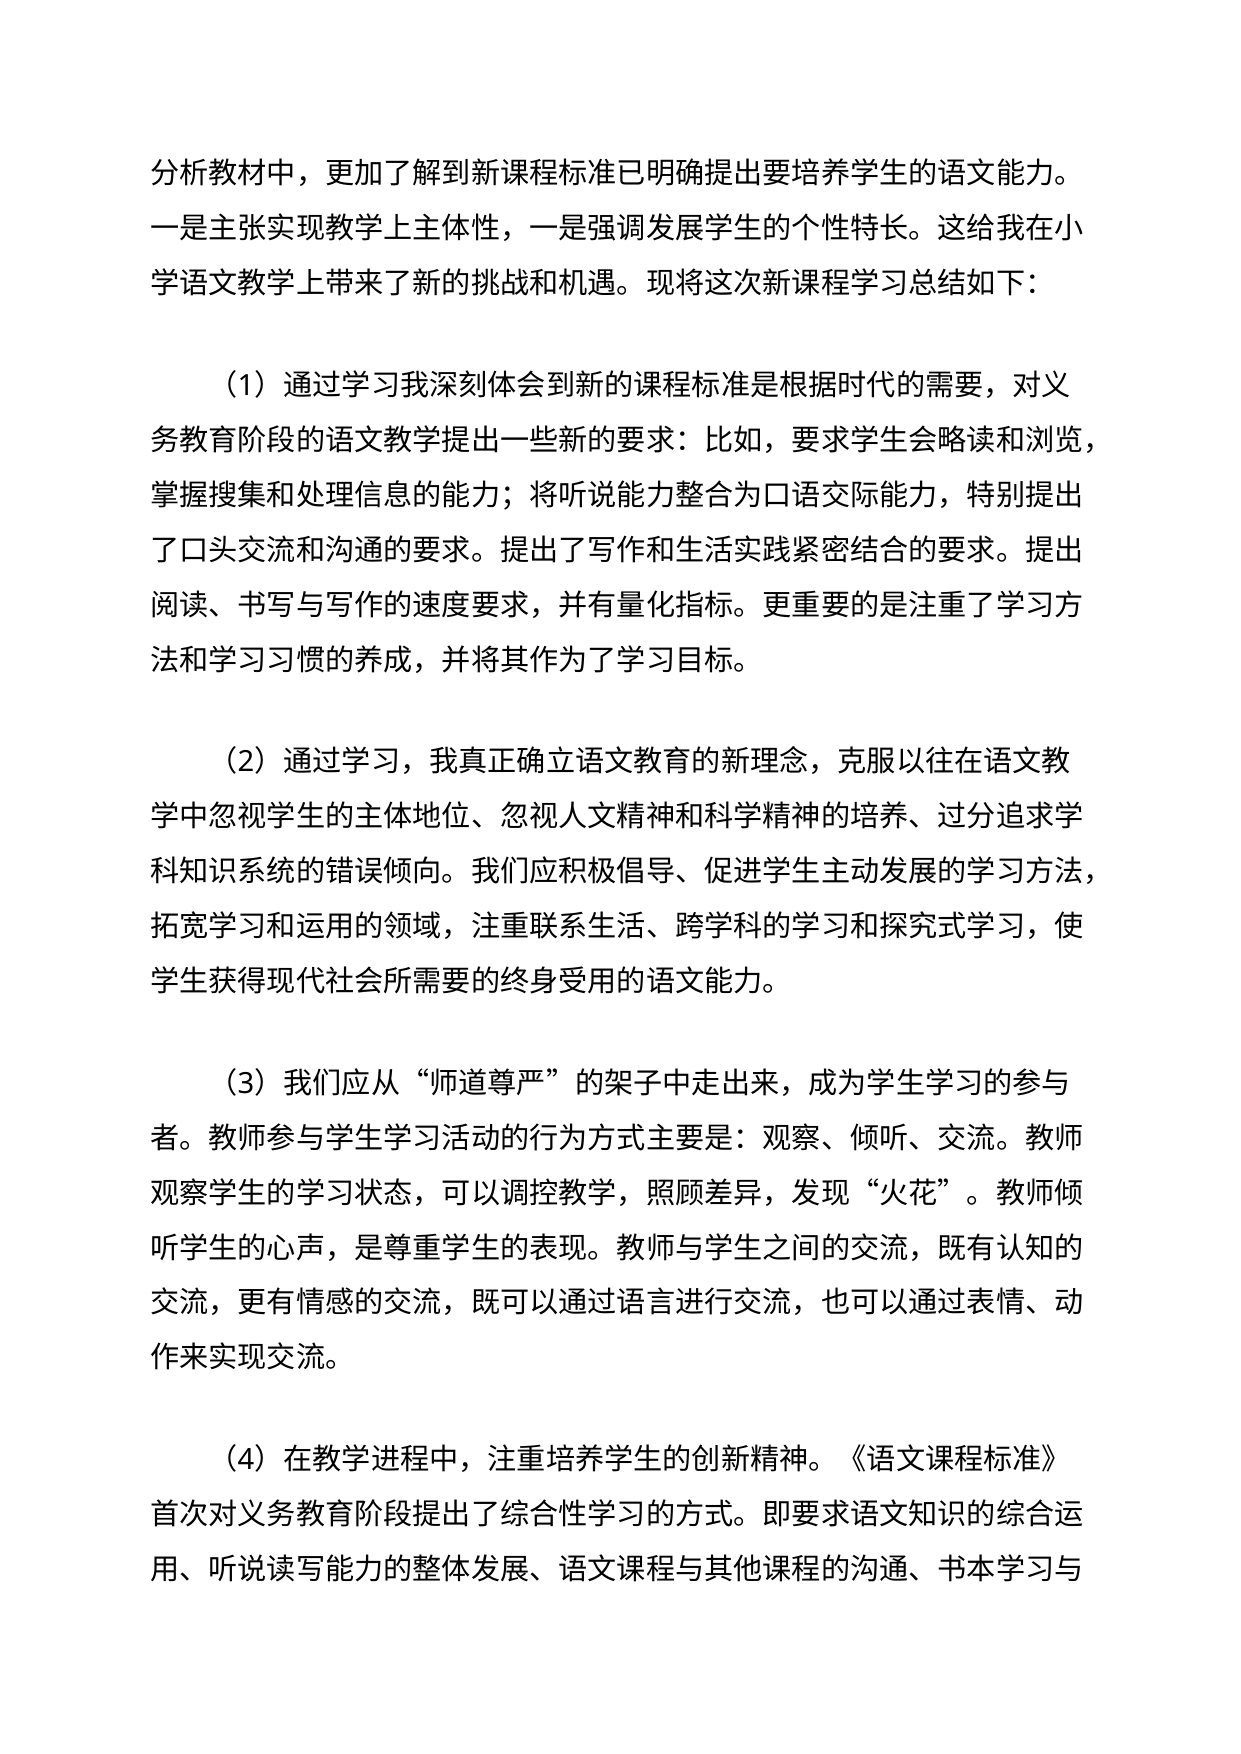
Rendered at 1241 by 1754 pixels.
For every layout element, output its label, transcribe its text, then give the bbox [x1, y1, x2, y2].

text （3）我们应从“师道尊严”的架子中走出来，成为学生学习的参与者。教师参与学生学习活动的行为方式主要是：观察、倾听、交流。教师观察学生的学习状态，可以调控教学，照顾差异，发现“火花”。教师倾听学生的心声，是尊重学生的表现。教师与学生之间的交流，既有认知的交流，更有情感的交流，既可以通过语言进行交流，也可以通过表情、动作来实现交流。 [150, 1059, 1090, 1376]
text （1）通过学习我深刻体会到新的课程标准是根据时代的需要，对义务教育阶段的语文教学提出一些新的要求：比如，要求学生会略读和浏览，掌握搜集和处理信息的能力；将听说能力整合为口语交际能力，特别提出了口头交流和沟通的要求。提出了写作和生活实践紧密结合的要求。提出阅读、书写与写作的速度要求，并有量化指标。更重要的是注重了学习方法和学习习惯的养成，并将其作为了学习目标。 [150, 362, 1090, 678]
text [150, 150, 1090, 302]
text （2）通过学习，我真正确立语文教育的新理念，克服以往在语文教学中忽视学生的主体地位、忽视人文精神和科学精神的培养、过分追求学科知识系统的错误倾向。我们应积极倡导、促进学生主动发展的学习方法，拓宽学习和运用的领域，注重联系生活、跨学科的学习和探究式学习，使学生获得现代社会所需要的终身受用的语文能力。 [150, 738, 1090, 1000]
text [150, 1436, 1090, 1588]
